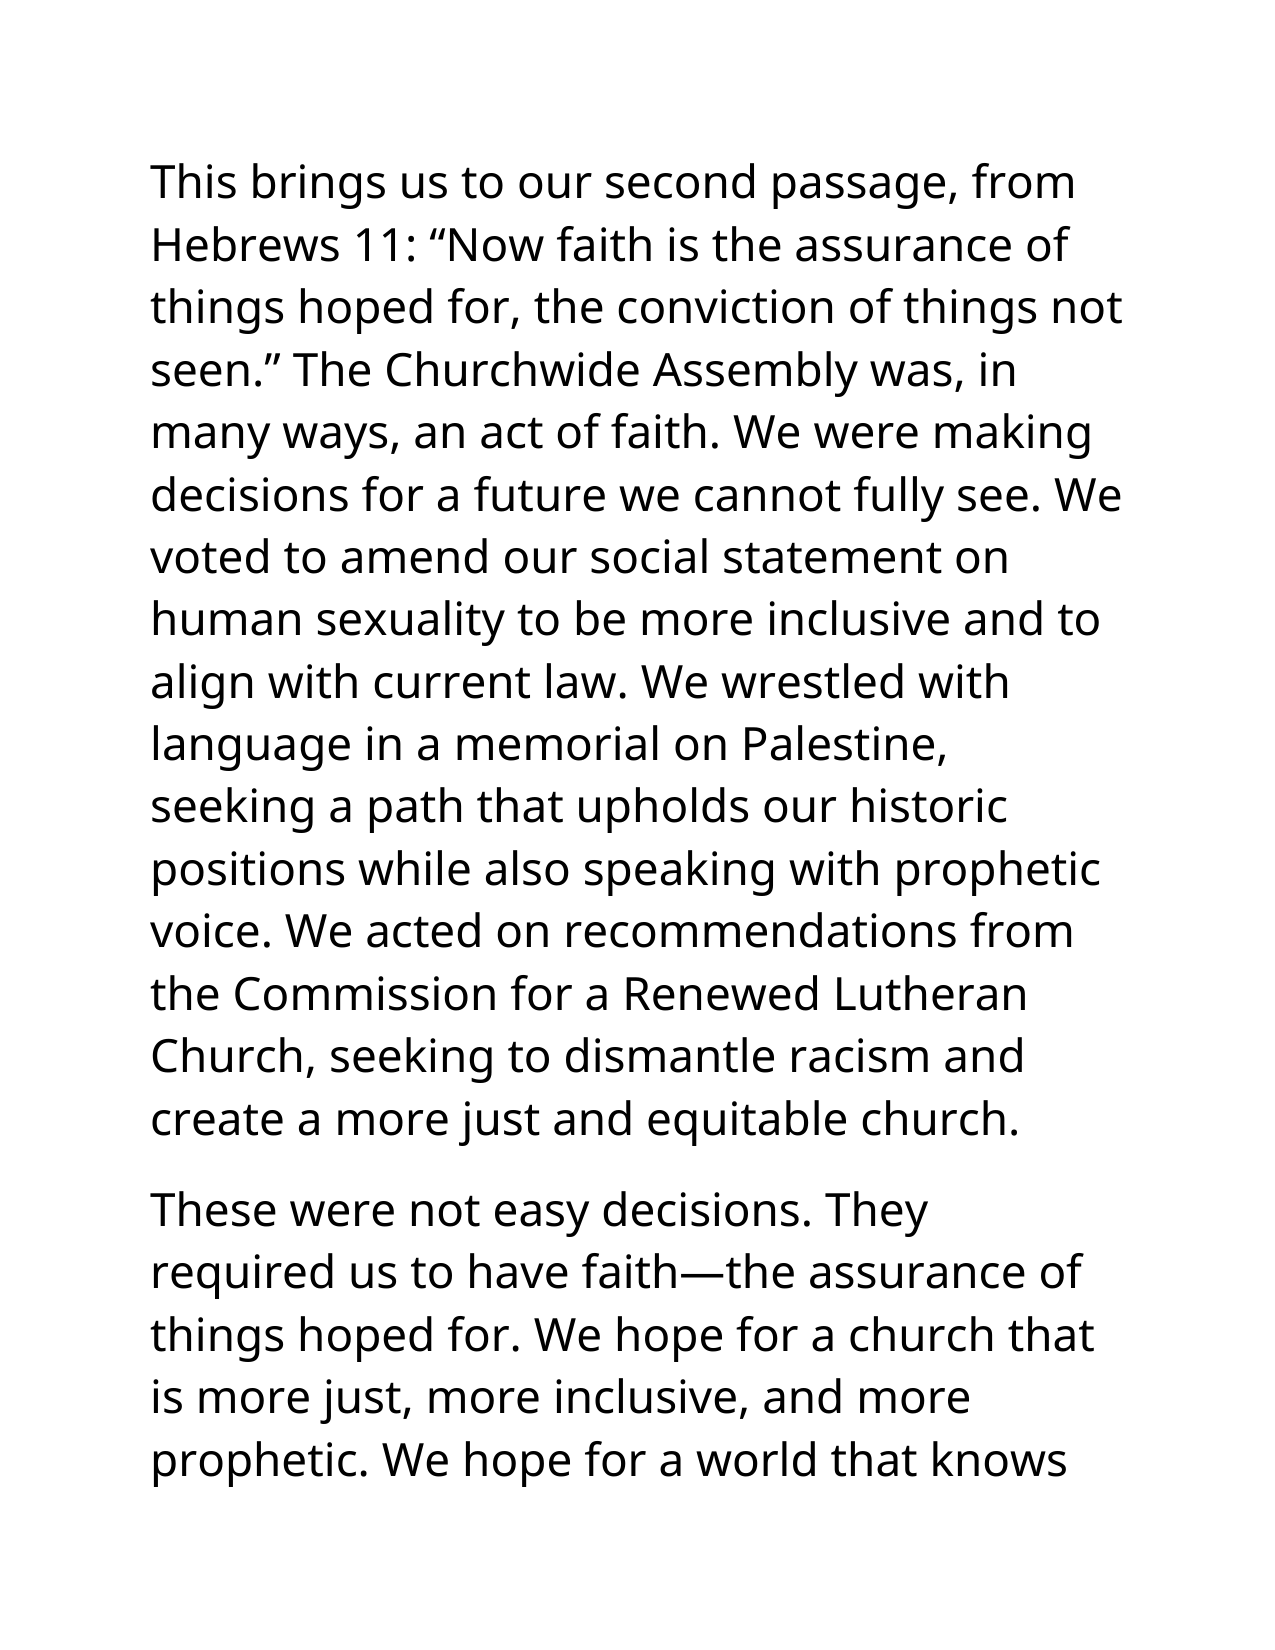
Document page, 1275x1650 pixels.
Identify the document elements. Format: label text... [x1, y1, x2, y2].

text This brings us to our second passage, from Hebrews 11: “Now faith is the assurance of things hoped for, the conviction of things not seen.” The Churchwide Assembly was, in many ways, an act of faith. We were making decisions for a future we cannot fully see. We voted to amend our social statement on human sexuality to be more inclusive and to align with current law. We wrestled with language in a memorial on Palestine, seeking a path that upholds our historic positions while also speaking with prophetic voice. We acted on recommendations from the Commission for a Renewed Lutheran Church, seeking to dismantle racism and create a more just and equitable church. [150, 150, 1125, 1148]
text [150, 1177, 1125, 1489]
